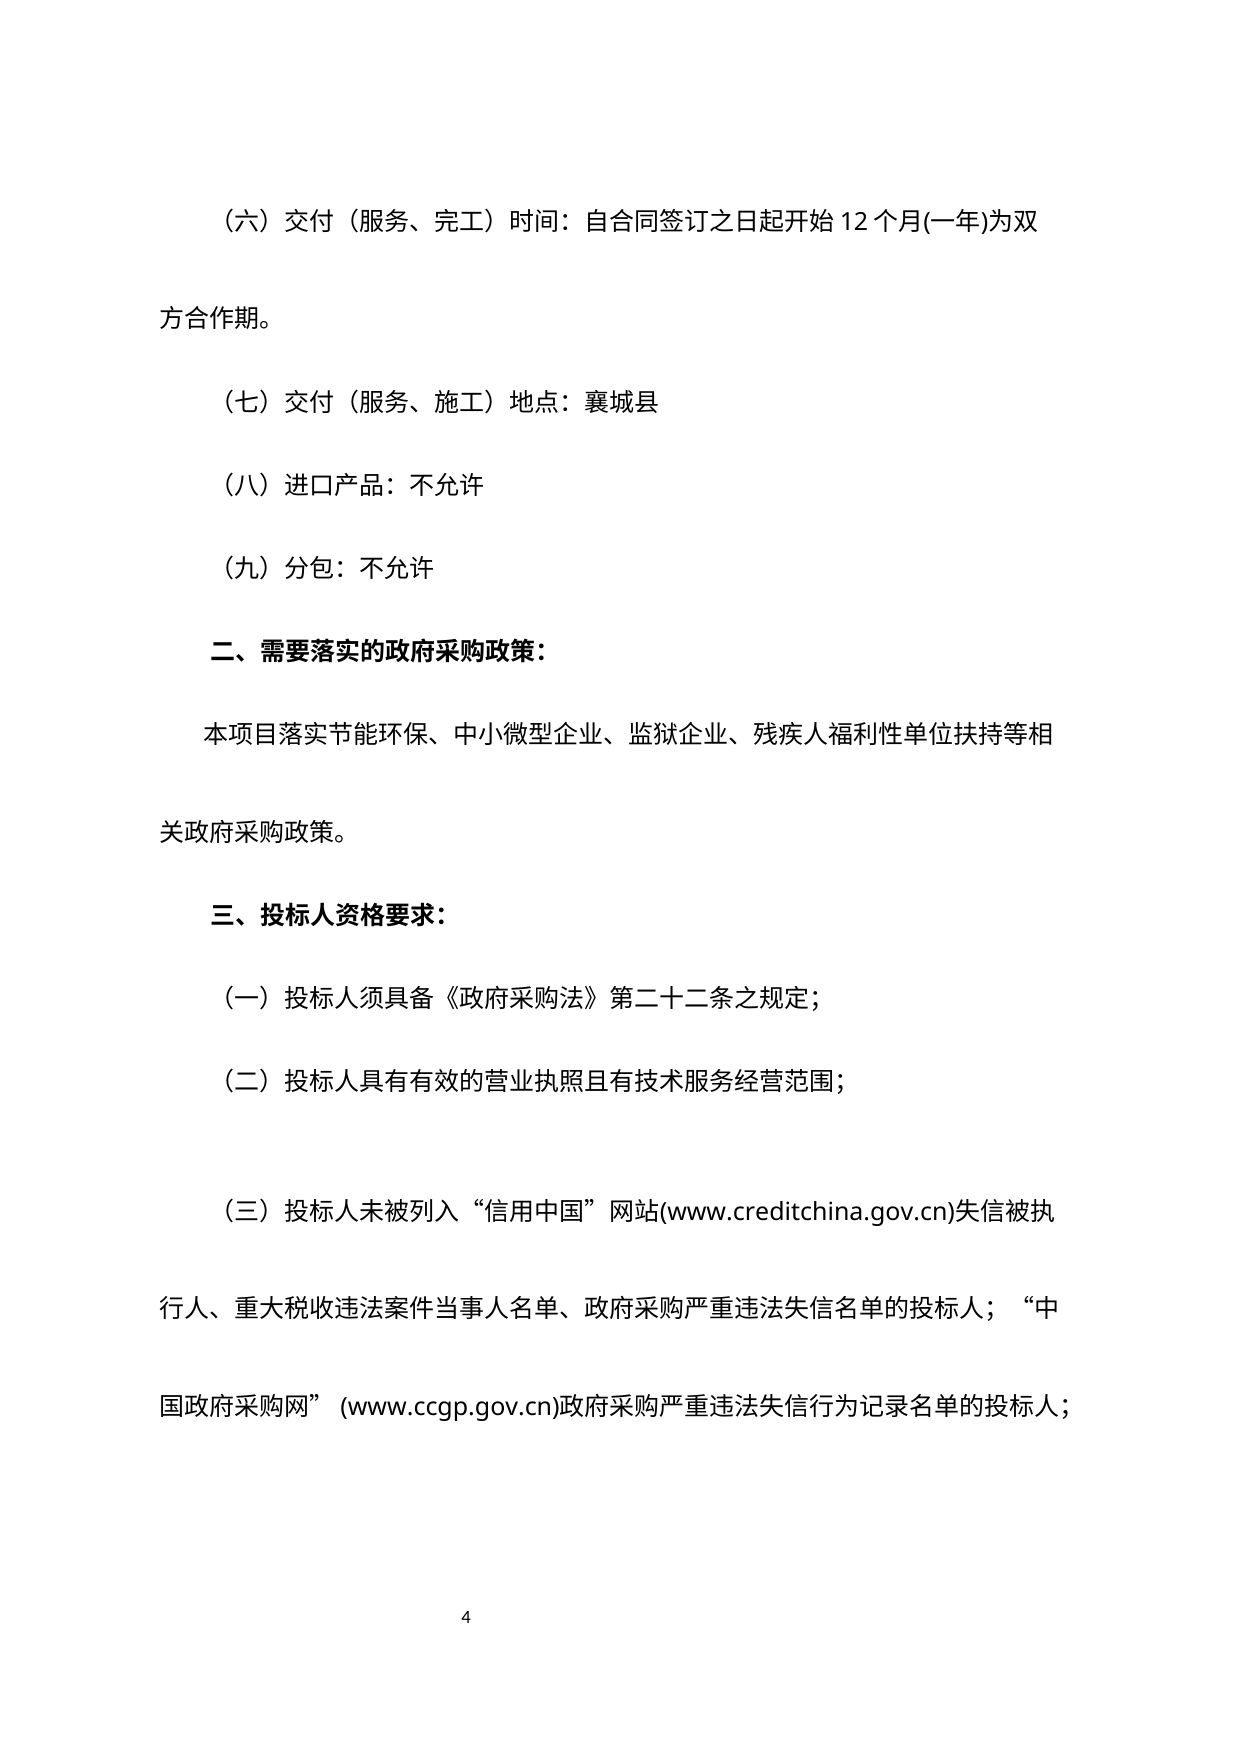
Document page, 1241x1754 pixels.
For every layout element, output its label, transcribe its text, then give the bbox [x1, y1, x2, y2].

text （二）投标人具有有效的营业执照且有技术服务经营范围； [159, 1047, 1063, 1112]
text 三、投标人资格要求： [159, 881, 1063, 946]
text （一）投标人须具备《政府采购法》第二十二条之规定； [159, 964, 1063, 1029]
text （八）进口产品：不允许 [159, 451, 1063, 516]
text 二、需要落实的政府采购政策： [159, 617, 1063, 682]
text （九）分包：不允许 [159, 534, 1063, 599]
text 本项目落实节能环保、中小微型企业、监狱企业、残疾人福利性单位扶持等相关政府采购政策。 [159, 700, 1063, 863]
text （七）交付（服务、施工）地点：襄城县 [159, 368, 1063, 433]
text （六）交付（服务、完工）时间：自合同签订之日起开始12个月(一年)为双方合作期。 [159, 187, 1063, 349]
